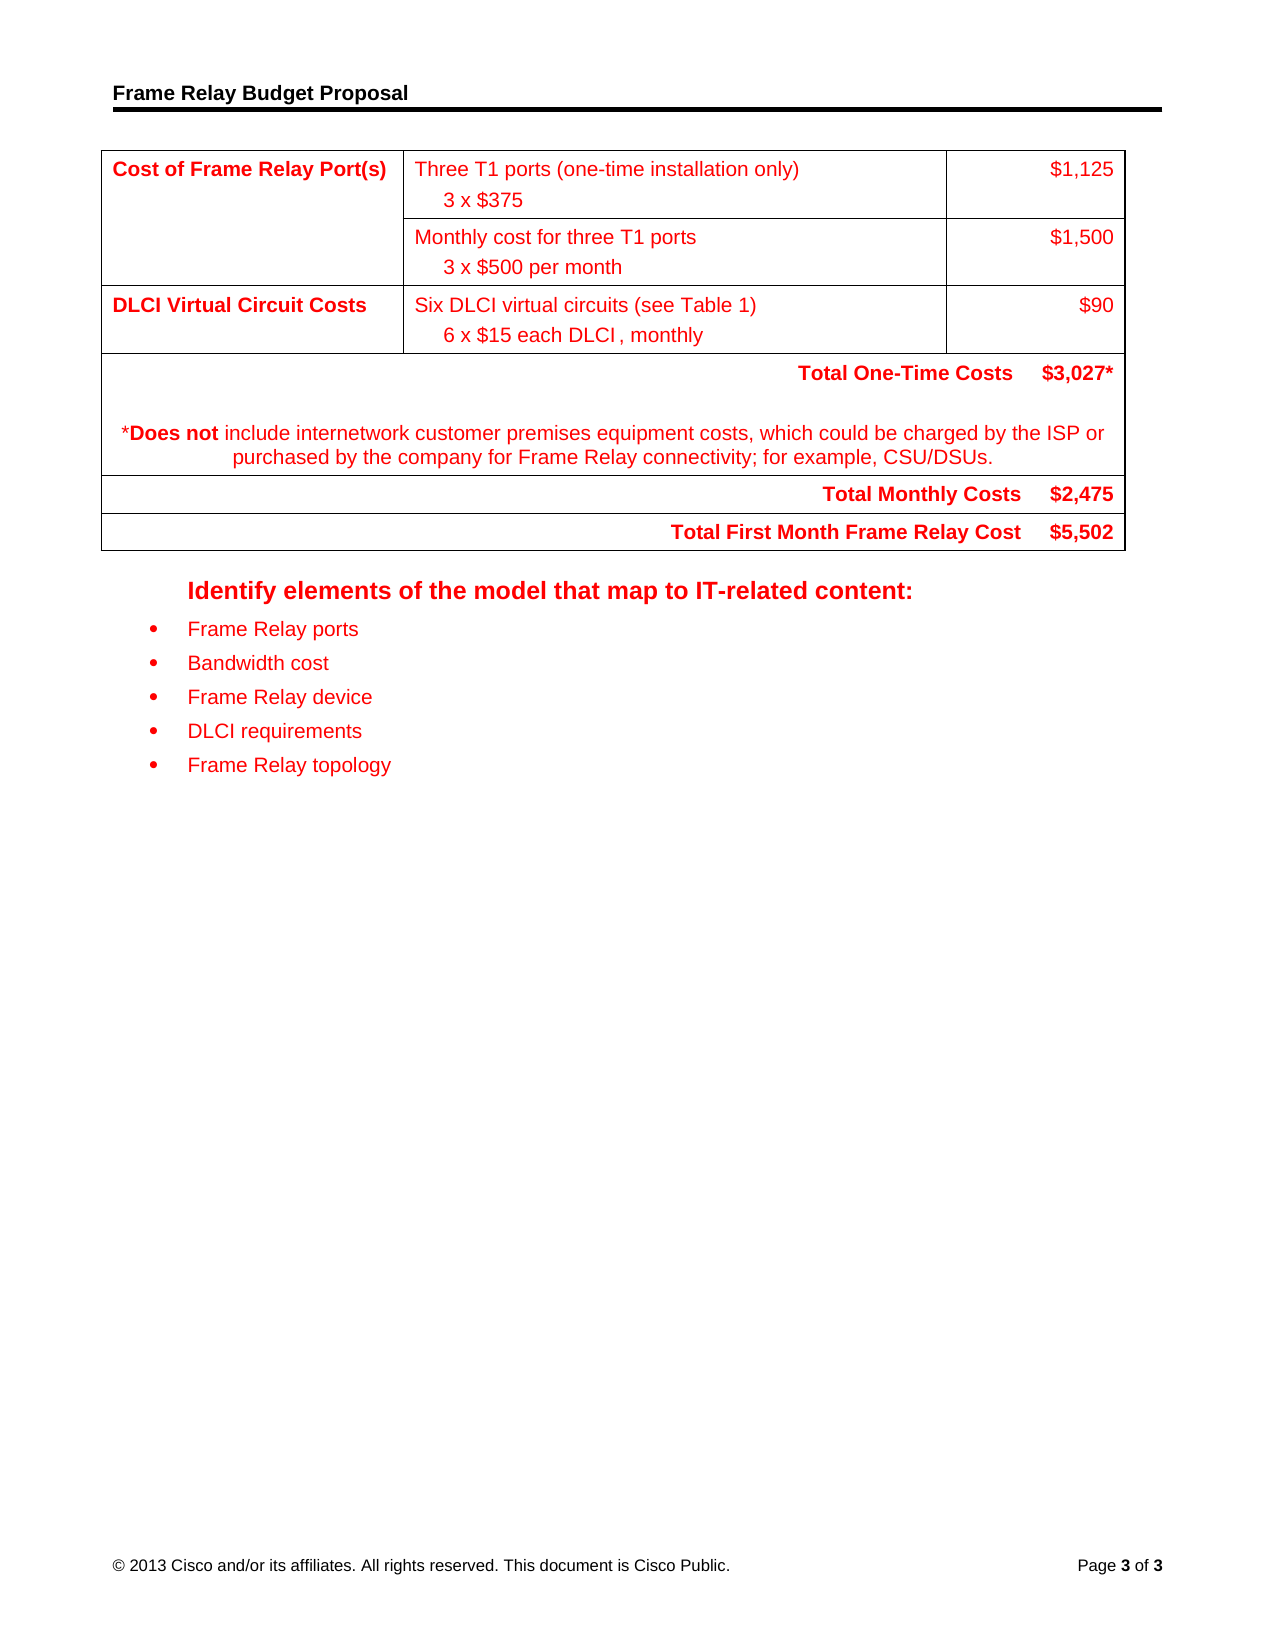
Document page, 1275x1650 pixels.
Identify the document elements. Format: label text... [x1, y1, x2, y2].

text Bandwidth cost [150, 651, 1162, 675]
table_cell Cost of Frame Relay Port(s) [102, 151, 403, 285]
table_cell Three T1 ports (one-time installation only) 3 x $375 [404, 151, 946, 218]
text DLCI requirements [150, 719, 1162, 743]
text Frame Relay ports [150, 617, 1162, 641]
table_cell Six DLCI virtual circuits (see Table 1) 6 x $15 each DLCI , monthly [404, 286, 946, 353]
table_cell $1,500 [947, 219, 1124, 285]
text Identify elements of the model that map to IT-related content: [112, 576, 1162, 605]
table_cell Total Monthly Costs $2,475 [102, 476, 1124, 512]
table_cell DLCI Virtual Circuit Costs [102, 286, 403, 353]
table_cell $90 [947, 286, 1124, 353]
text Frame Relay topology [150, 753, 1162, 777]
text Frame Relay device [150, 685, 1162, 709]
table_cell Total One-Time Costs $3,027* *Does not include internetwork customer premises equipment costs, which could be charged by the ISP or purchased by the company for Frame Relay connectivity; for example, CSU/DSUs. [102, 354, 1124, 475]
table_cell Total First Month Frame Relay Cost $5,502 [102, 514, 1124, 550]
table_cell $1,125 [947, 151, 1124, 218]
table_cell Monthly cost for three T1 ports 3 x $500 per month [404, 219, 946, 285]
